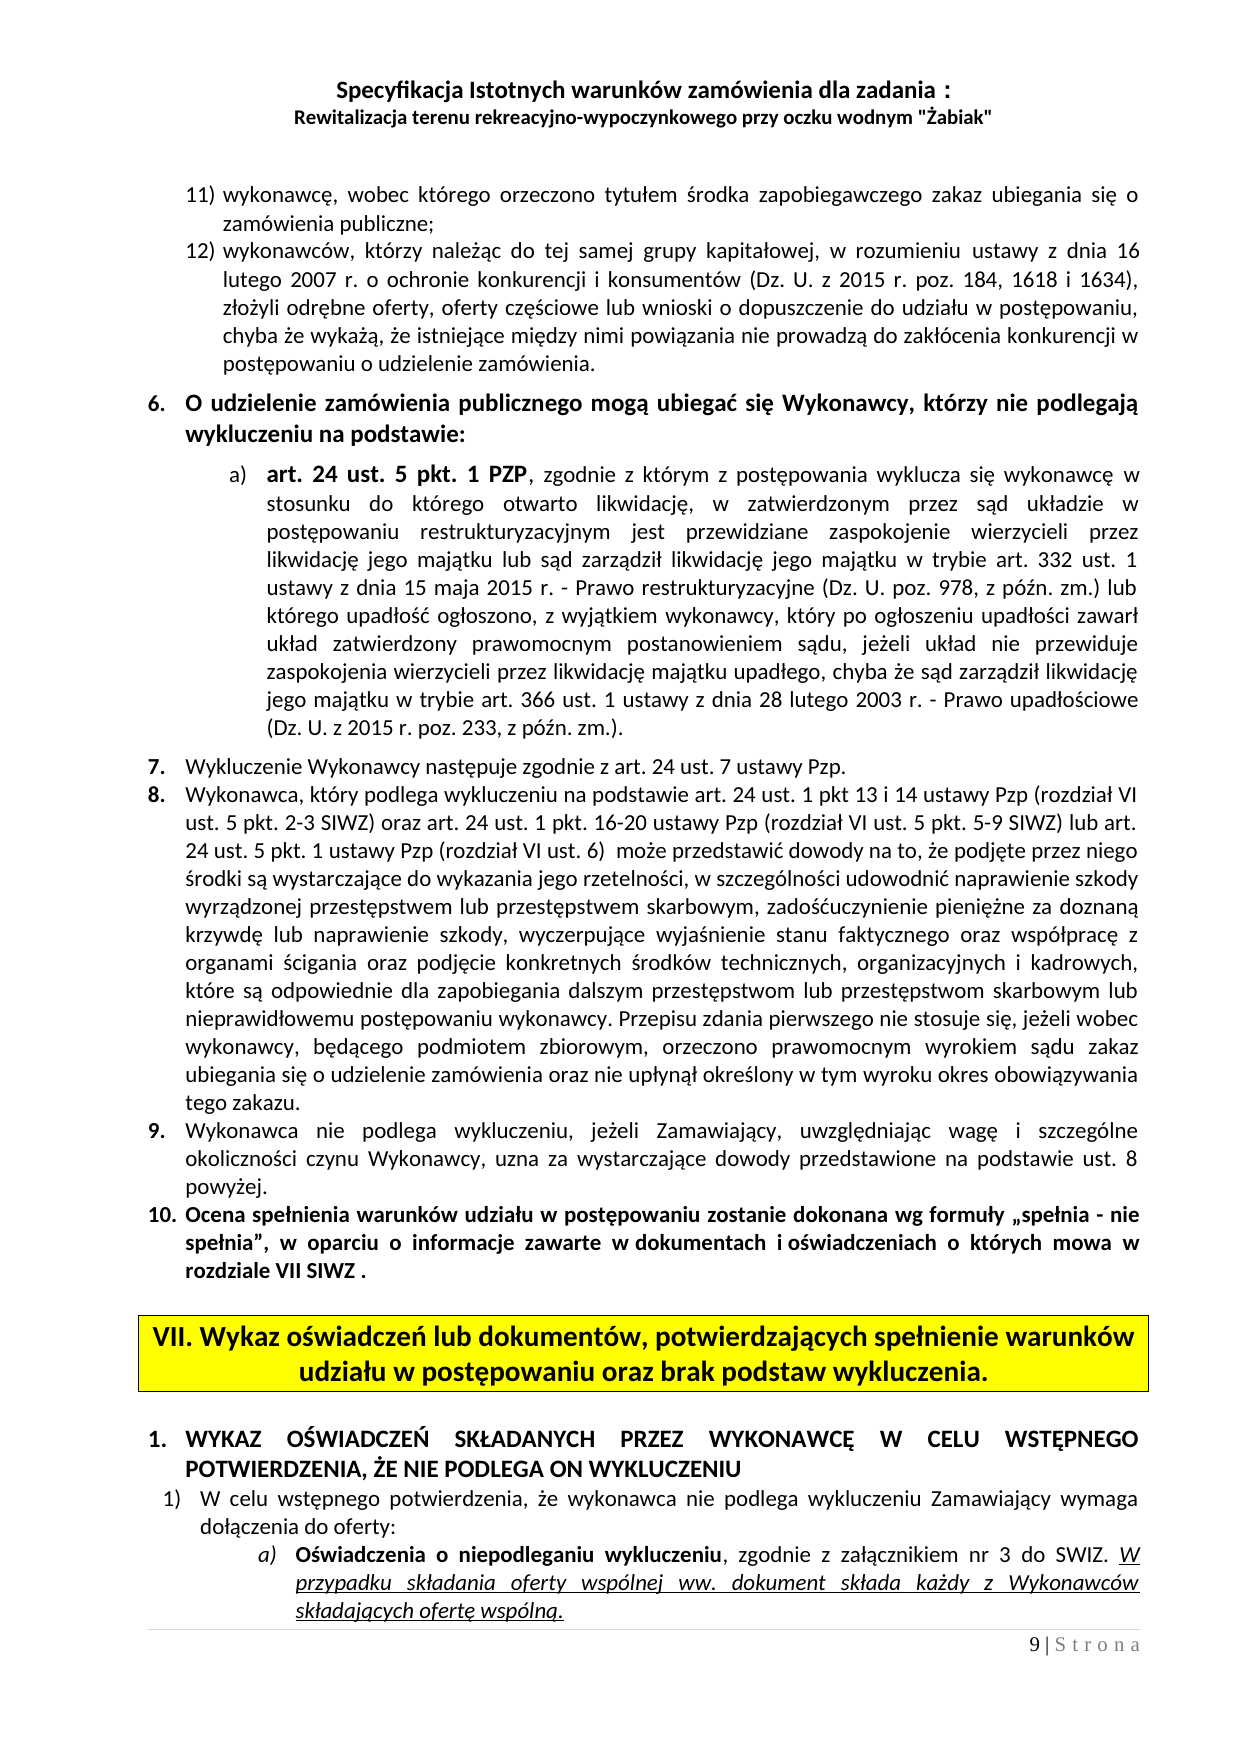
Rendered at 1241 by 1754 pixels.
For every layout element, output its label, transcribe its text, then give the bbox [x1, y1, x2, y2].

list Wykonawca, który podlega wykluczeniu na podstawie art. 24 ust. 1 pkt 13 i 14 ustawy Pzp (rozdział VI ust. 5 pkt. 2-3 SIWZ) oraz art. 24 ust. 1 pkt. 16-20 ustawy Pzp (rozdział VI ust. 5 pkt. 5-9 SIWZ) lub art. 24 ust. 5 pkt. 1 ustawy Pzp (rozdział VI ust. 6) może przedstawić dowody na to, że podjęte przez niego środki są wystarczające do wykazania jego rzetelności, w szczególności udowodnić naprawienie szkody wyrządzonej przestępstwem lub przestępstwem skarbowym, zadośćuczynienie pieniężne za doznaną krzywdę lub naprawienie szkody, wyczerpujące wyjaśnienie stanu faktycznego oraz współpracę z organami ścigania oraz podjęcie konkretnych środków technicznych, organizacyjnych i kadrowych, które są odpowiednie dla zapobiegania dalszym przestępstwom lub przestępstwom skarbowym lub nieprawidłowemu postępowaniu wykonawcy. Przepisu zdania pierwszego nie stosuje się, jeżeli wobec wykonawcy, będącego podmiotem zbiorowym, orzeczono prawomocnym wyrokiem sądu zakaz ubiegania się o udzielenie zamówienia oraz nie upłynął określony w tym wyroku okres obowiązywania tego zakazu. [148, 780, 1140, 1116]
list wykonawców, którzy należąc do tej samej grupy kapitałowej, w rozumieniu ustawy z dnia 16 lutego 2007 r. o ochronie konkurencji i konsumentów (Dz. U. z 2015 r. poz. 184, 1618 i 1634), złożyli odrębne oferty, oferty częściowe lub wnioski o dopuszczenie do udziału w postępowaniu, chyba że wykażą, że istniejące między nimi powiązania nie prowadzą do zakłócenia konkurencji w postępowaniu o udzielenie zamówienia. [185, 237, 1140, 377]
list O udzielenie zamówienia publicznego mogą ubiegać się Wykonawcy, którzy nie podlegają wykluczeniu na podstawie: [148, 387, 1140, 448]
list Ocena spełnienia warunków udziału w postępowaniu zostanie dokonana wg formuły „spełnia - nie spełnia”, w oparciu o informacje zawarte w dokumentach i oświadczeniach o których mowa w rozdziale VII SIWZ . [148, 1200, 1140, 1284]
list art. 24 ust. 5 pkt. 1 PZP, zgodnie z którym z postępowania wyklucza się wykonawcę w stosunku do którego otwarto likwidację, w zatwierdzonym przez sąd układzie w postępowaniu restrukturyzacyjnym jest przewidziane zaspokojenie wierzycieli przez likwidację jego majątku lub sąd zarządził likwidację jego majątku w trybie art. 332 ust. 1 ustawy z dnia 15 maja 2015 r. - Prawo restrukturyzacyjne (Dz. U. poz. 978, z późn. zm.) lub którego upadłość ogłoszono, z wyjątkiem wykonawcy, który po ogłoszeniu upadłości zawarł układ zatwierdzony prawomocnym postanowieniem sądu, jeżeli układ nie przewiduje zaspokojenia wierzycieli przez likwidację majątku upadłego, chyba że sąd zarządził likwidację jego majątku w trybie art. 366 ust. 1 ustawy z dnia 28 lutego 2003 r. - Prawo upadłościowe (Dz. U. z 2015 r. poz. 233, z późn. zm.). [229, 459, 1140, 741]
list Wykluczenie Wykonawcy następuje zgodnie z art. 24 ust. 7 ustawy Pzp. [148, 752, 1140, 780]
list Wykonawca nie podlega wykluczeniu, jeżeli Zamawiający, uwzględniając wagę i szczególne okoliczności czynu Wykonawcy, uzna za wystarczające dowody przedstawione na podstawie ust. 8 powyżej. [148, 1116, 1140, 1200]
list Oświadczenia o niepodleganiu wykluczeniu, zgodnie z załącznikiem nr 3 do SWIZ. W przypadku składania oferty wspólnej ww. dokument składa każdy z Wykonawców składających ofertę wspólną. [258, 1540, 1140, 1624]
list wykonawcę, wobec którego orzeczono tytułem środka zapobiegawczego zakaz ubiegania się o zamówienia publiczne; [185, 181, 1140, 237]
list W celu wstępnego potwierdzenia, że wykonawca nie podlega wykluczeniu Zamawiający wymaga dołączenia do oferty: [162, 1484, 1140, 1540]
list WYKAZ OŚWIADCZEŃ SKŁADANYCH PRZEZ WYKONAWCĘ W CELU WSTĘPNEGO POTWIERDZENIA, ŻE NIE PODLEGA ON WYKLUCZENIU [148, 1423, 1140, 1484]
text VII. Wykaz oświadczeń lub dokumentów, potwierdzających spełnienie warunków udziału w postępowaniu oraz brak podstaw wykluczenia. [139, 1316, 1148, 1391]
